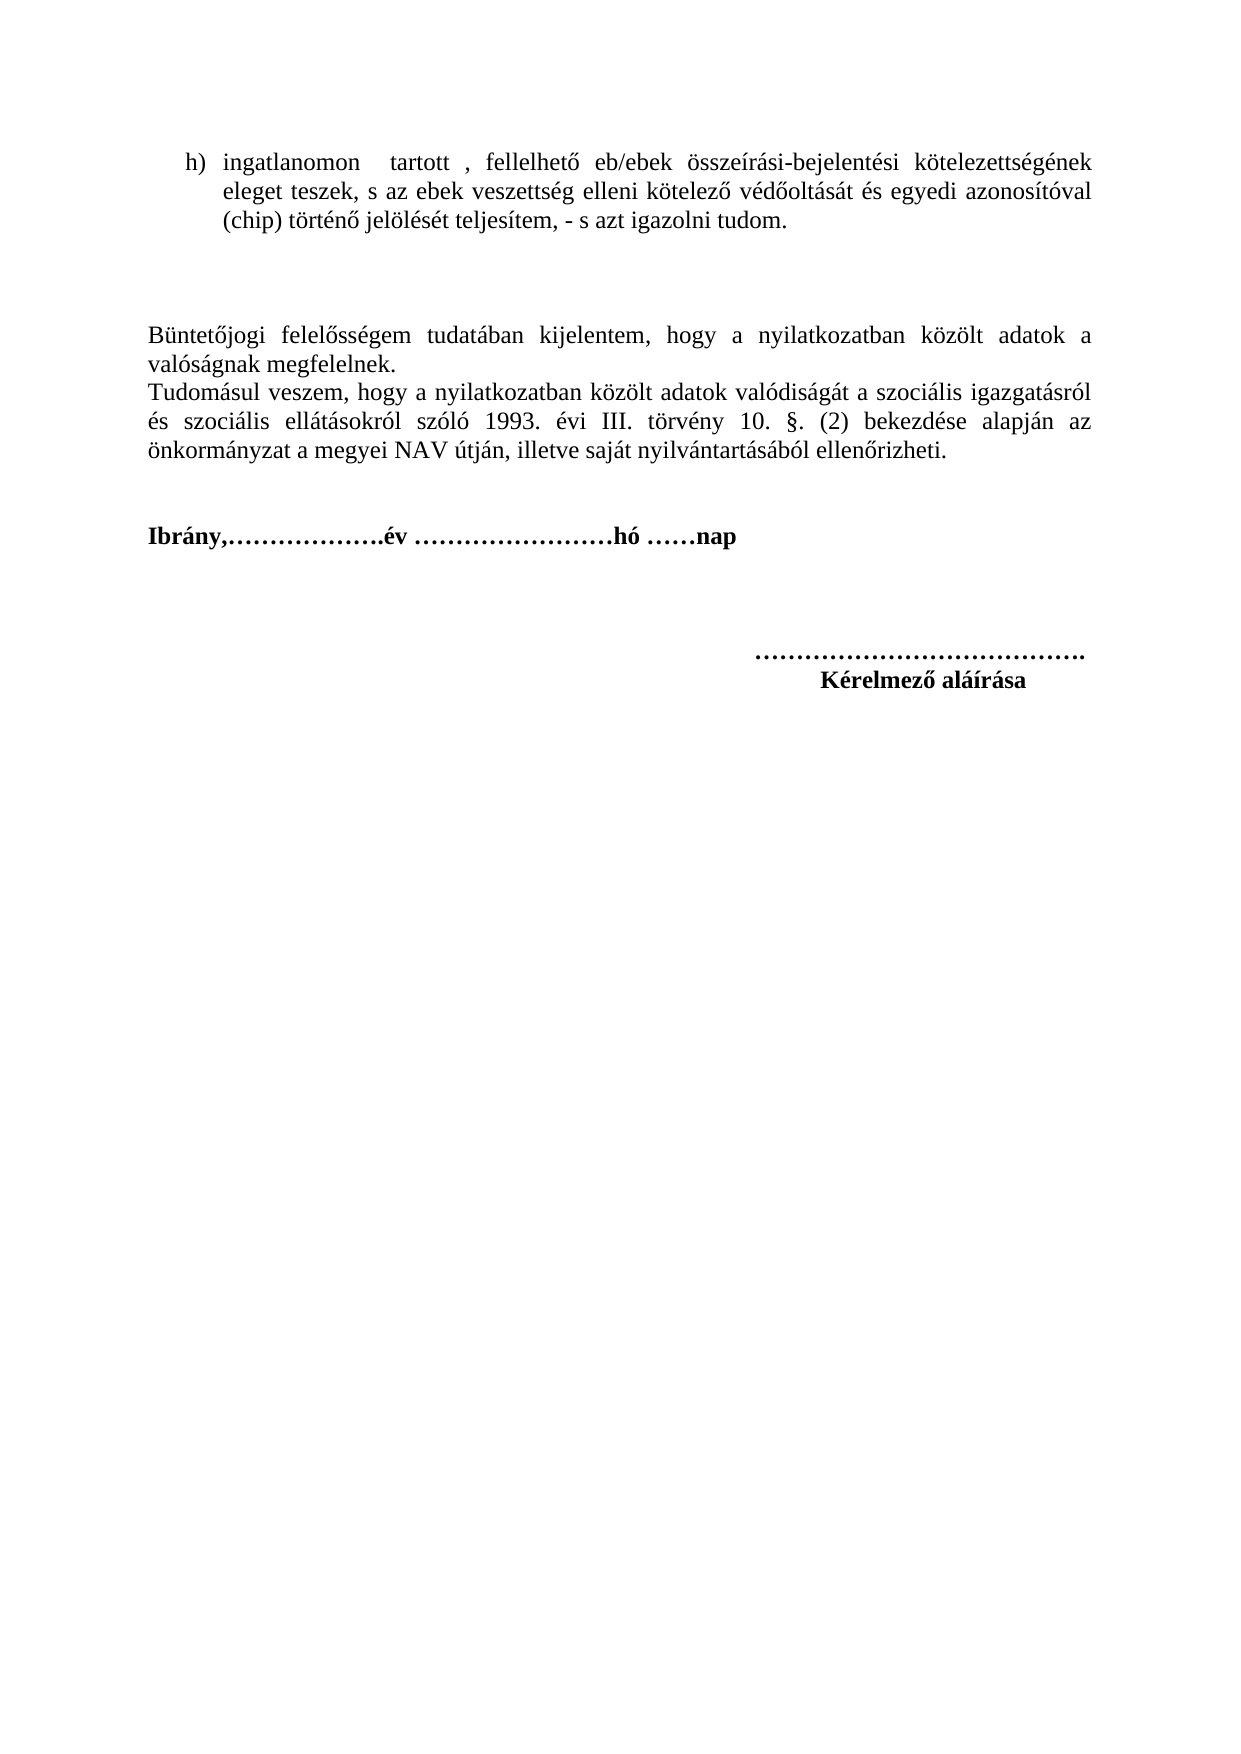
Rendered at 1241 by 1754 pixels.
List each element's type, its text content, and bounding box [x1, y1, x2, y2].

text Tudomásul veszem, hogy a nyilatkozatban közölt adatok valódiságát a szociális igazgatásról és szociális ellátásokról szóló 1993. évi III. törvény 10. §. (2) bekezdése alapján az önkormányzat a megyei NAV útján, illetve saját nyilvántartásából ellenőrizheti. [148, 377, 1092, 464]
list ingatlanomon tartott , fellelhető eb/ebek összeírási-bejelentési kötelezettségének eleget teszek, s az ebek veszettség elleni kötelező védőoltását és egyedi azonosítóval (chip) történő jelölését teljesítem, - s azt igazolni tudom. [185, 147, 1092, 234]
text Ibrány,……………….év ……………………hó ……nap [148, 521, 1092, 550]
text Büntetőjogi felelősségem tudatában kijelentem, hogy a nyilatkozatban közölt adatok a valóságnak megfelelnek. [148, 320, 1092, 377]
text …………………………………. Kérelmező aláírása [148, 636, 1092, 694]
